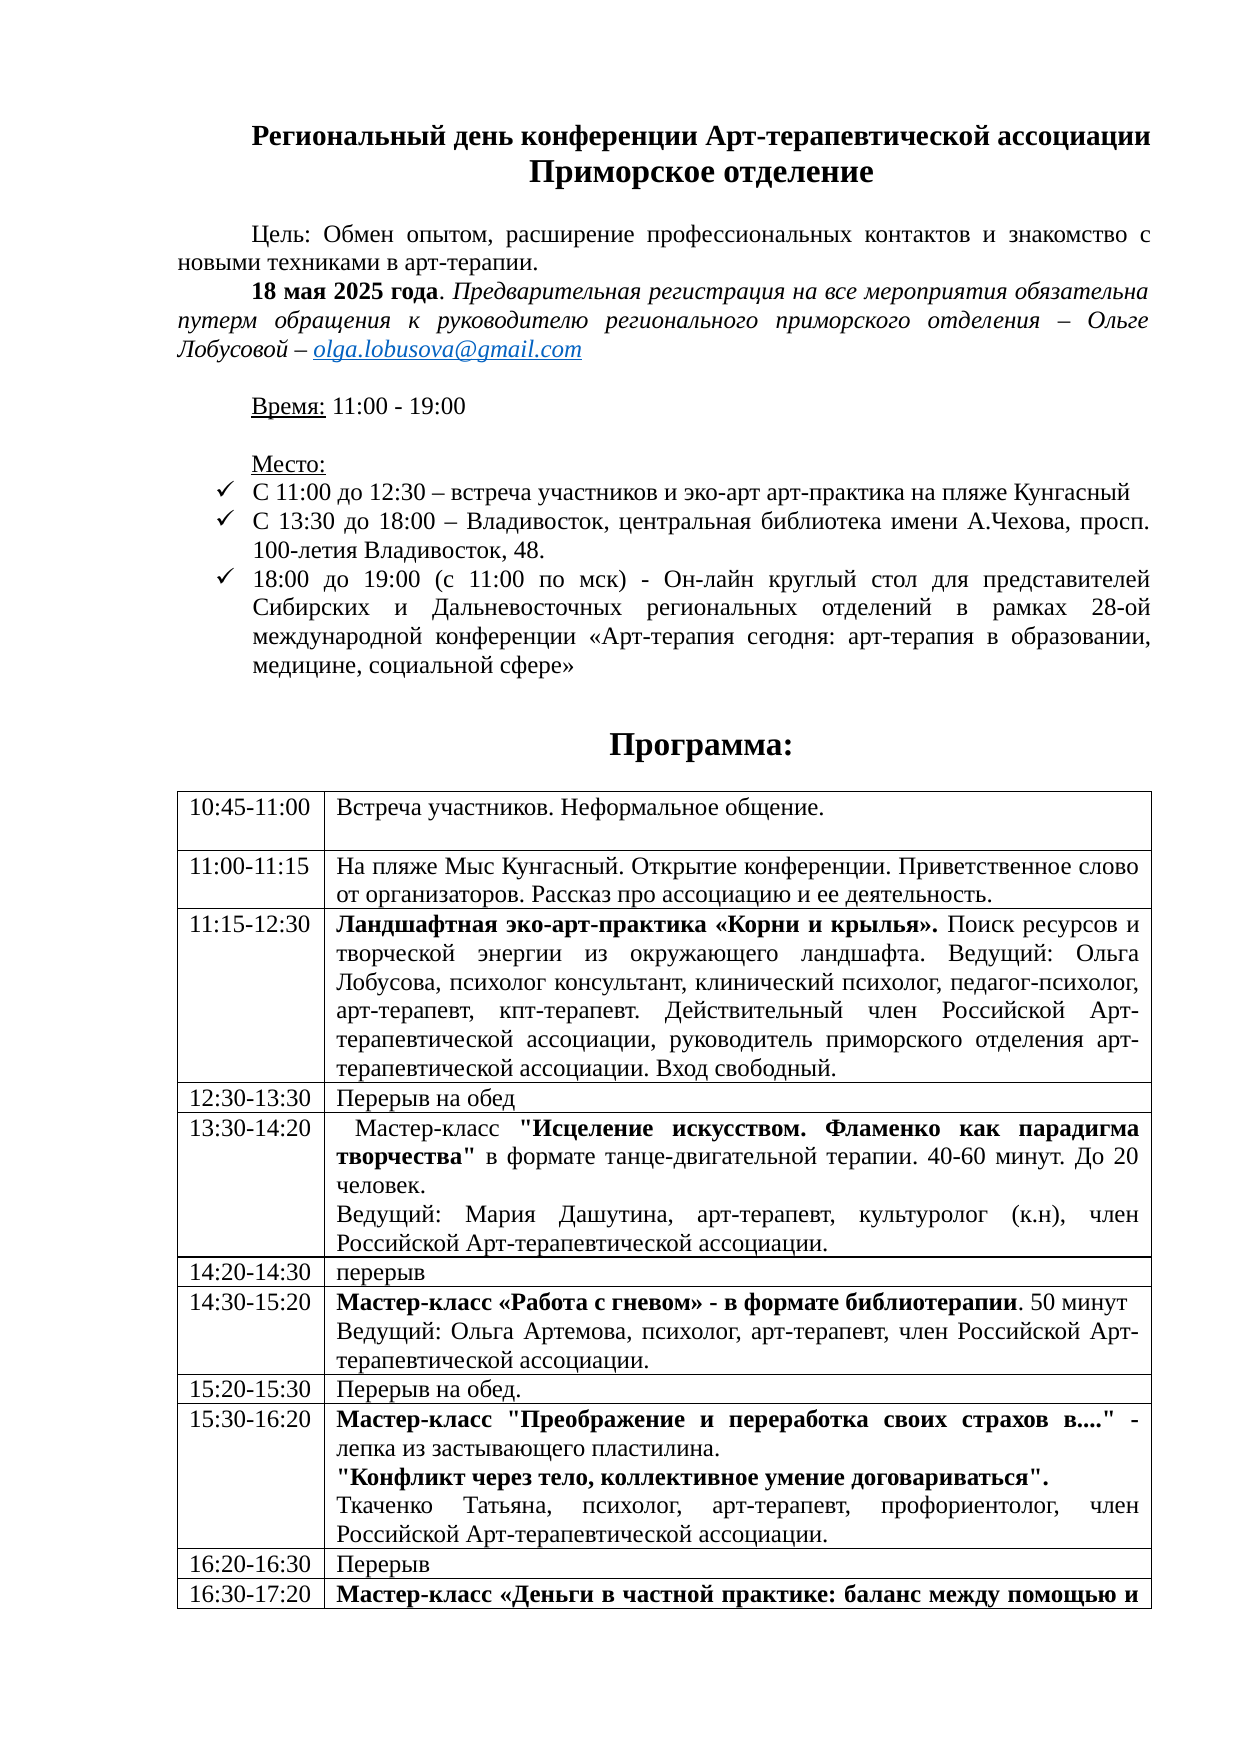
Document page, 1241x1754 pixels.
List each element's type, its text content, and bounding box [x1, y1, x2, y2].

table_header 10:45-11:00 [178, 792, 324, 850]
table_cell Ландшафтная эко-арт-практика «Корни и крылья». Поиск ресурсов и творческой энергии из окружающего ландшафта. Ведущий: Ольга Лобусова, психолог консультант, клинический психолог, педагог-психолог, арт-терапевт, кпт-терапевт. Действительный член Российской Арт-терапевтической ассоциации, руководитель приморского отделения арт-терапевтической ассоциации. Вход свободный. [325, 909, 1151, 1082]
table_cell 12:30-13:30 [178, 1083, 324, 1112]
table_cell 11:00-11:15 [178, 851, 324, 908]
text Программа: [177, 724, 1152, 762]
table_cell Мастер-класс "Преображение и переработка своих страхов в...." - лепка из застывающего пластилина. "Конфликт через тело, коллективное умение договариваться". Ткаченко Татьяна, психолог, арт-терапевт, профориентолог, член Российской Арт-терапевтической ассоциации. [325, 1404, 1151, 1548]
table_cell 14:30-15:20 [178, 1287, 324, 1373]
table_cell Мастер-класс "Исцеление искусством. Фламенко как парадигма творчества" в формате танце-двигательной терапии. 40-60 минут. До 20 человек. Ведущий: Мария Дашутина, арт-терапевт, культуролог (к.н), член Российской Арт-терапевтической ассоциации. [325, 1113, 1151, 1256]
list 18:00 до 19:00 (с 11:00 по мск) - Он-лайн круглый стол для представителей Сибирских и Дальневосточных региональных отделений в рамках 28-ой международной конференции «Арт-терапия сегодня: арт-терапия в образовании, медицине, социальной сфере» [215, 564, 1152, 679]
table_cell 15:20-15:30 [178, 1375, 324, 1403]
table_cell Перерыв [325, 1549, 1151, 1578]
table_cell перерыв [325, 1258, 1151, 1286]
table_cell На пляже Мыс Кунгасный. Открытие конференции. Приветственное слово от организаторов. Рассказ про ассоциацию и ее деятельность. [325, 851, 1151, 908]
table_cell Перерыв на обед. [325, 1375, 1151, 1403]
table_cell 11:15-12:30 [178, 909, 324, 1082]
text Приморское отделение [177, 152, 1152, 190]
table_cell 16:30-17:20 [178, 1579, 324, 1608]
table_cell 14:20-14:30 [178, 1258, 324, 1286]
table_cell 13:30-14:20 [178, 1113, 324, 1256]
table_cell 16:20-16:30 [178, 1549, 324, 1578]
table_cell Перерыв на обед [325, 1083, 1151, 1112]
text 18 мая 2025 года. Предварительная регистрация на все мероприятия обязательна путерм обращения к руководителю регионального приморского отделения – Ольге Лобусовой – olga.lobusova@gmail.com [177, 276, 1152, 362]
table_cell Мастер-класс «Работа с гневом» - в формате библиотерапии. 50 минут Ведущий: Ольга Артемова, психолог, арт-терапевт, член Российской Арт-терапевтической ассоциации. [325, 1287, 1151, 1373]
text Время: 11:00 - 19:00 [177, 391, 1152, 420]
text Региональный день конференции Арт-терапевтической ассоциации [177, 118, 1152, 152]
list С 13:30 до 18:00 – Владивосток, центральная библиотека имени А.Чехова, просп. 100-летия Владивосток, 48. [215, 506, 1152, 564]
table_cell 15:30-16:20 [178, 1404, 324, 1548]
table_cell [325, 1579, 1151, 1608]
list С 11:00 до 12:30 – встреча участников и эко-арт арт-практика на пляже Кунгасный [215, 477, 1152, 506]
text Место: [177, 449, 1152, 477]
table_header Встреча участников. Неформальное общение. [325, 792, 1151, 850]
text Цель: Обмен опытом, расширение профессиональных контактов и знакомство с новыми техниками в арт-терапии. [177, 219, 1152, 276]
